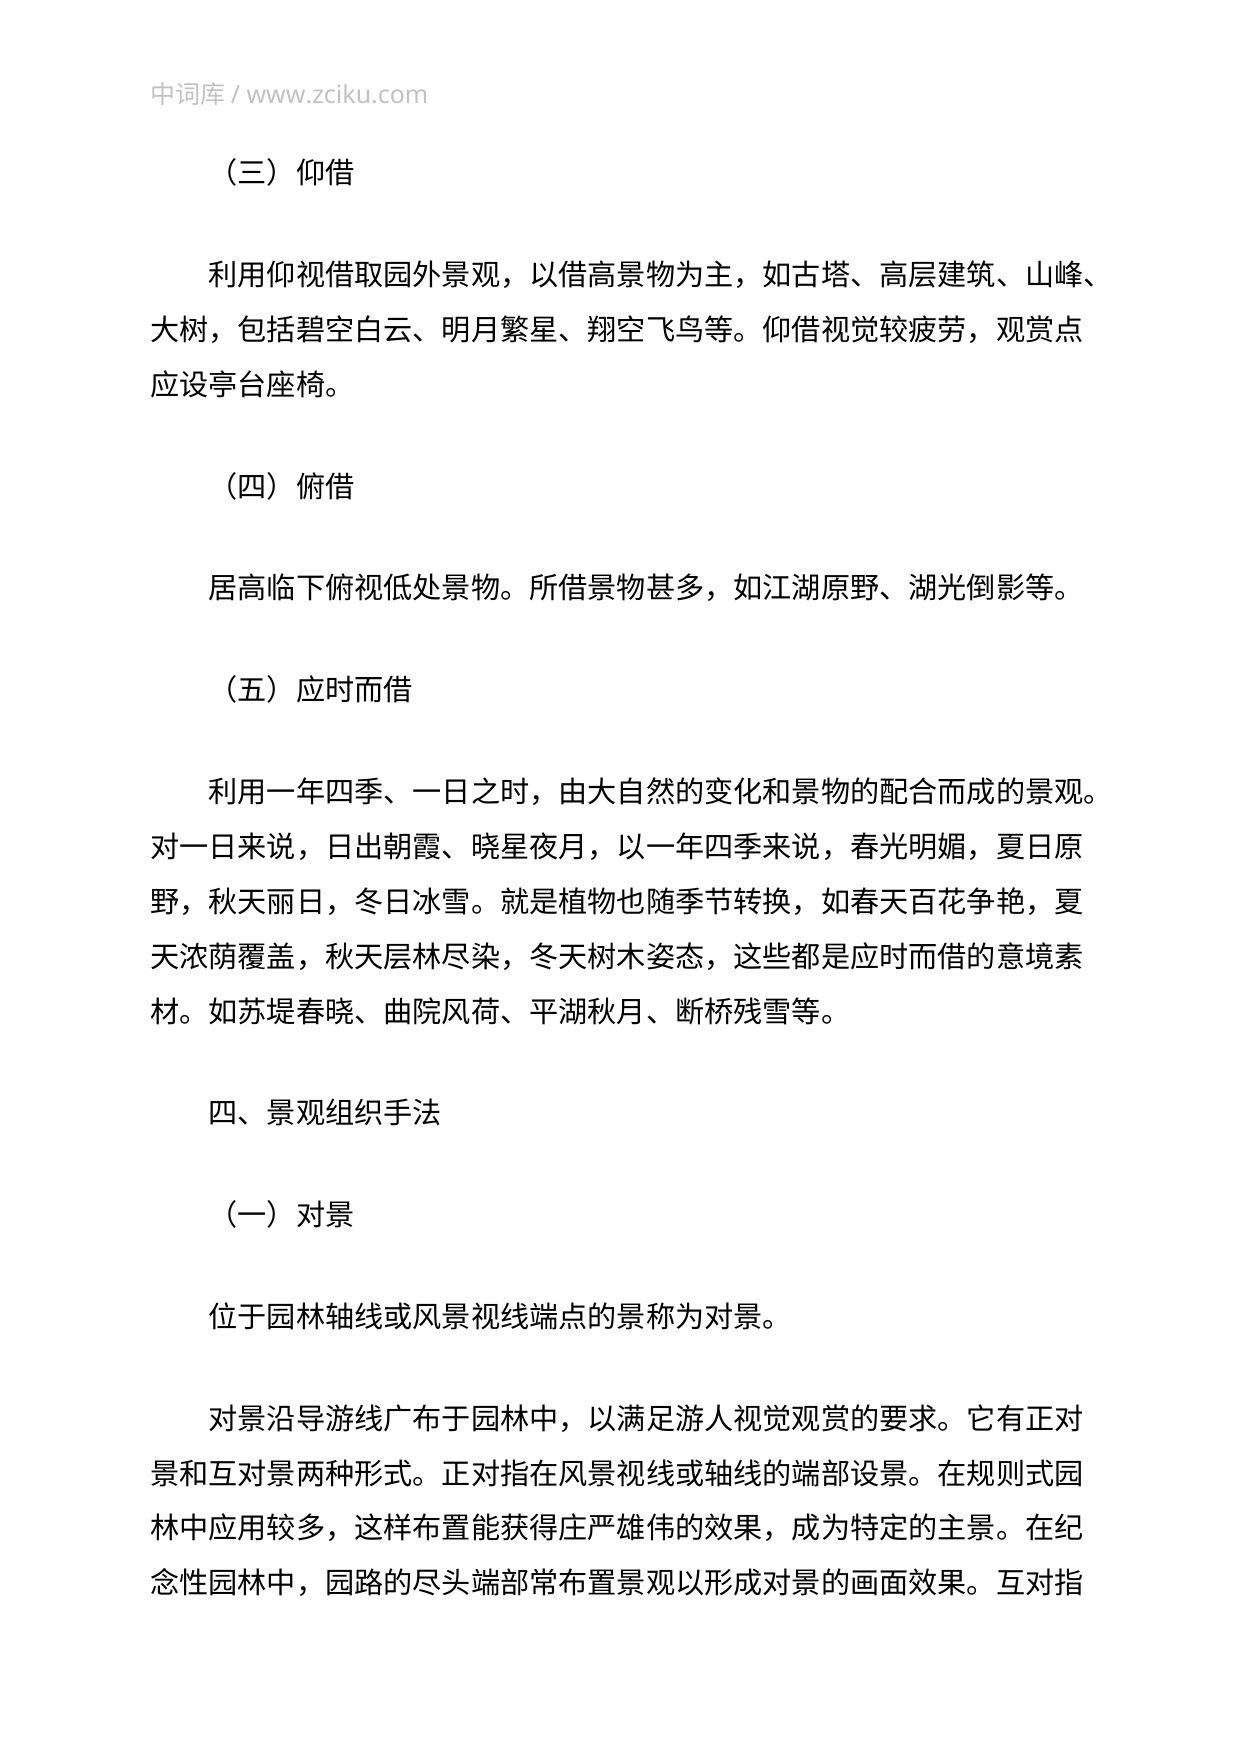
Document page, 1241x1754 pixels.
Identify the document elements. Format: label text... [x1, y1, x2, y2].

text （三）仰借 [150, 150, 1090, 192]
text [150, 1395, 1090, 1602]
text 四、景观组织手法 [150, 1090, 1090, 1132]
text 利用仰视借取园外景观，以借高景物为主，如古塔、高层建筑、山峰、大树，包括碧空白云、明月繁星、翔空飞鸟等。仰借视觉较疲劳，观赏点应设亭台座椅。 [150, 252, 1090, 404]
text （四）俯借 [150, 463, 1090, 506]
text 居高临下俯视低处景物。所借景物甚多，如江湖原野、湖光倒影等。 [150, 565, 1090, 607]
text 利用一年四季、一日之时，由大自然的变化和景物的配合而成的景观。对一日来说，日出朝霞、晓星夜月，以一年四季来说，春光明媚，夏日原野，秋天丽日，冬日冰雪。就是植物也随季节转换，如春天百花争艳，夏天浓荫覆盖，秋天层林尽染，冬天树木姿态，这些都是应时而借的意境素材。如苏堤春晓、曲院风荷、平湖秋月、断桥残雪等。 [150, 769, 1090, 1031]
text （一）对景 [150, 1192, 1090, 1234]
text 位于园林轴线或风景视线端点的景称为对景。 [150, 1293, 1090, 1336]
text （五）应时而借 [150, 667, 1090, 709]
